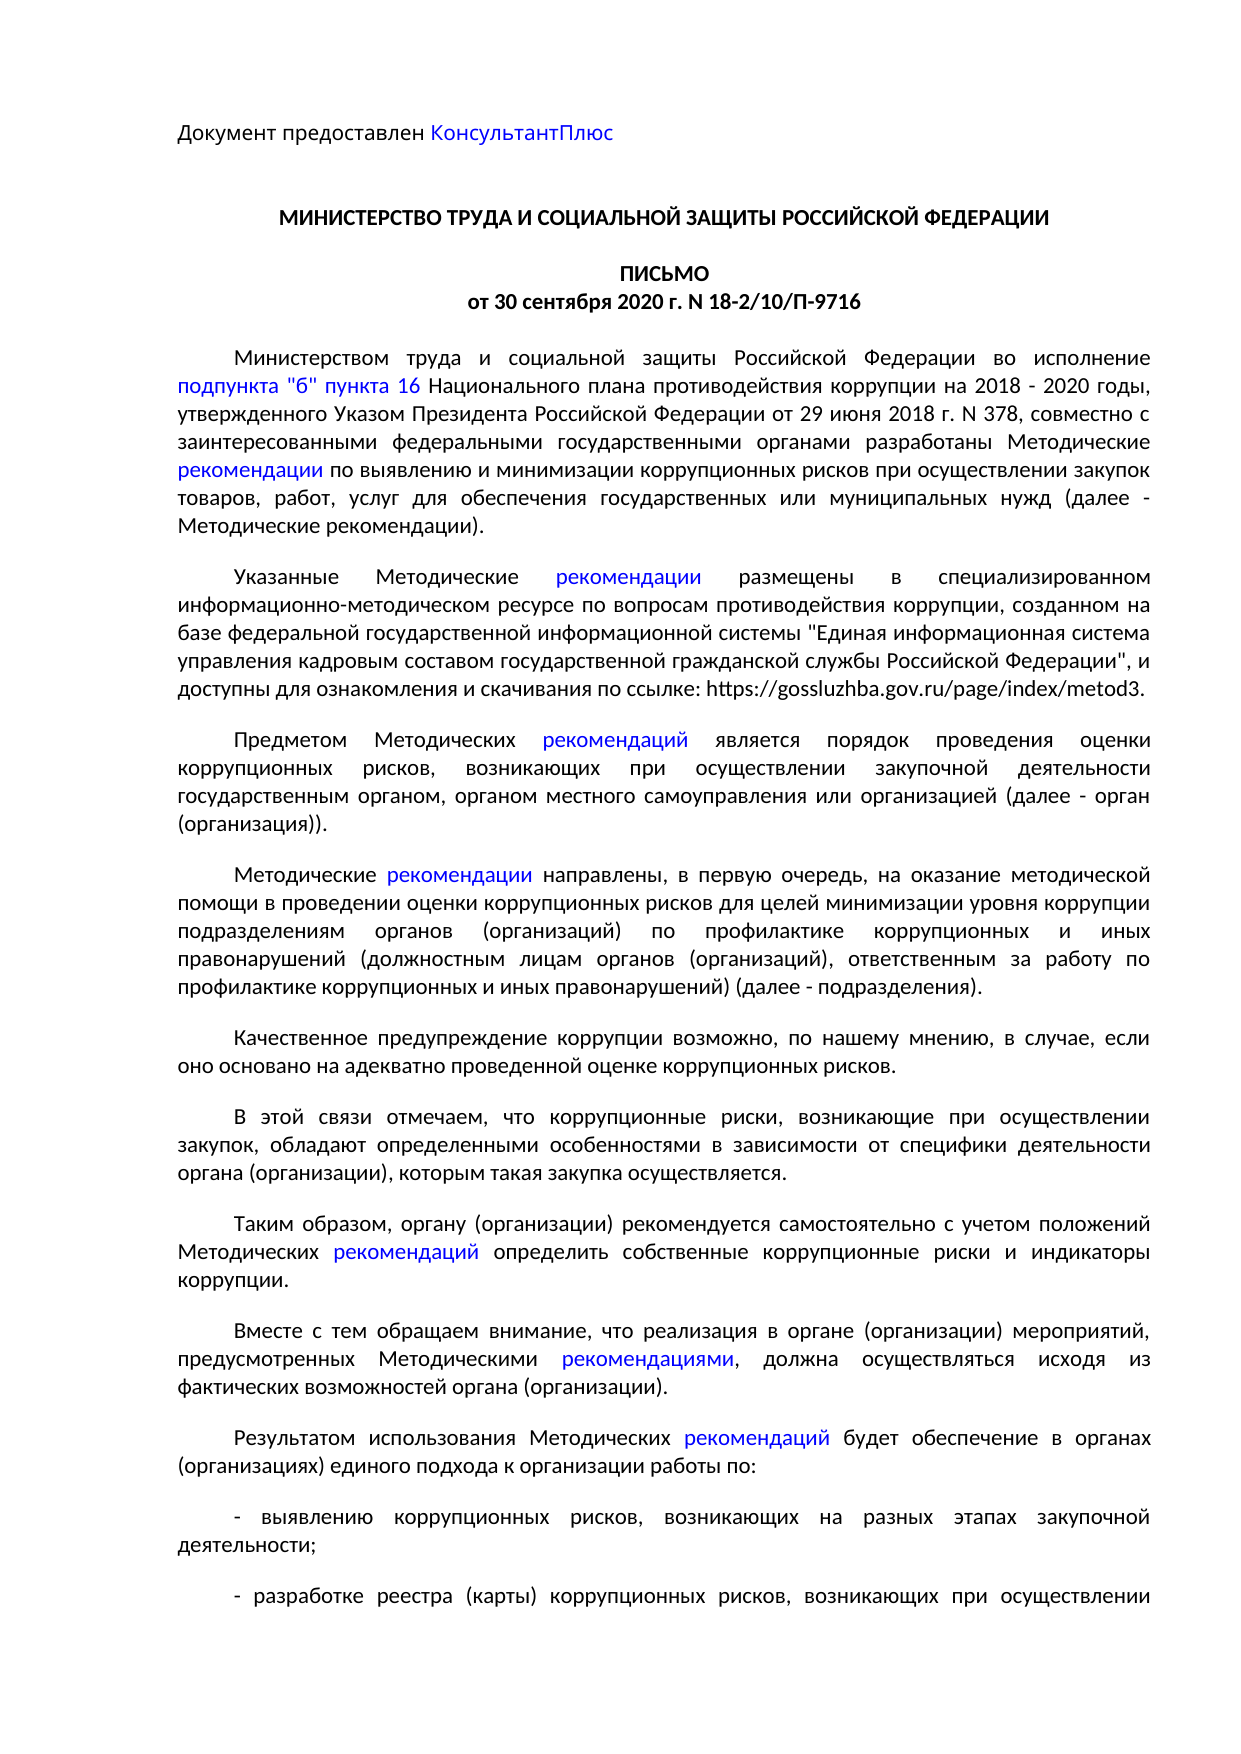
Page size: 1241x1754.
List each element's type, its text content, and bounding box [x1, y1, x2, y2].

title Документ предоставлен КонсультантПлюс [177, 118, 1152, 175]
text Методические рекомендации направлены, в первую очередь, на оказание методической помощи в проведении оценки коррупционных рисков для целей минимизации уровня коррупции подразделениям органов (организаций) по профилактике коррупционных и иных правонарушений (должностным лицам органов (организаций), ответственным за работу по профилактике коррупционных и иных правонарушений) (далее - подразделения). [177, 860, 1152, 1000]
text В этой связи отмечаем, что коррупционные риски, возникающие при осуществлении закупок, обладают определенными особенностями в зависимости от специфики деятельности органа (организации), которым такая закупка осуществляется. [177, 1102, 1152, 1186]
text Таким образом, органу (организации) рекомендуется самостоятельно с учетом положений Методических рекомендаций определить собственные коррупционные риски и индикаторы коррупции. [177, 1209, 1152, 1293]
text Качественное предупреждение коррупции возможно, по нашему мнению, в случае, если оно основано на адекватно проведенной оценке коррупционных рисков. [177, 1023, 1152, 1079]
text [177, 1581, 1152, 1609]
text Вместе с тем обращаем внимание, что реализация в органе (организации) мероприятий, предусмотренных Методическими рекомендациями, должна осуществляться исходя из фактических возможностей органа (организации). [177, 1316, 1152, 1400]
text Министерством труда и социальной защиты Российской Федерации во исполнение подпункта "б" пункта 16 Национального плана противодействия коррупции на 2018 - 2020 годы, утвержденного Указом Президента Российской Федерации от 29 июня 2018 г. N 378, совместно с заинтересованными федеральными государственными органами разработаны Методические рекомендации по выявлению и минимизации коррупционных рисков при осуществлении закупок товаров, работ, услуг для обеспечения государственных или муниципальных нужд (далее - Методические рекомендации). [177, 343, 1152, 539]
title от 30 сентября 2020 г. N 18-2/10/П-9716 [177, 287, 1152, 315]
text - выявлению коррупционных рисков, возникающих на разных этапах закупочной деятельности; [177, 1502, 1152, 1558]
text Указанные Методические рекомендации размещены в специализированном информационно-методическом ресурсе по вопросам противодействия коррупции, созданном на базе федеральной государственной информационной системы "Единая информационная система управления кадровым составом государственной гражданской службы Российской Федерации", и доступны для ознакомления и скачивания по ссылке: https://gossluzhba.gov.ru/page/index/metod3. [177, 562, 1152, 702]
title ПИСЬМО [177, 259, 1152, 287]
text Предметом Методических рекомендаций является порядок проведения оценки коррупционных рисков, возникающих при осуществлении закупочной деятельности государственным органом, органом местного самоуправления или организацией (далее - орган (организация)). [177, 725, 1152, 837]
text Результатом использования Методических рекомендаций будет обеспечение в органах (организациях) единого подхода к организации работы по: [177, 1423, 1152, 1479]
title МИНИСТЕРСТВО ТРУДА И СОЦИАЛЬНОЙ ЗАЩИТЫ РОССИЙСКОЙ ФЕДЕРАЦИИ [177, 203, 1152, 231]
